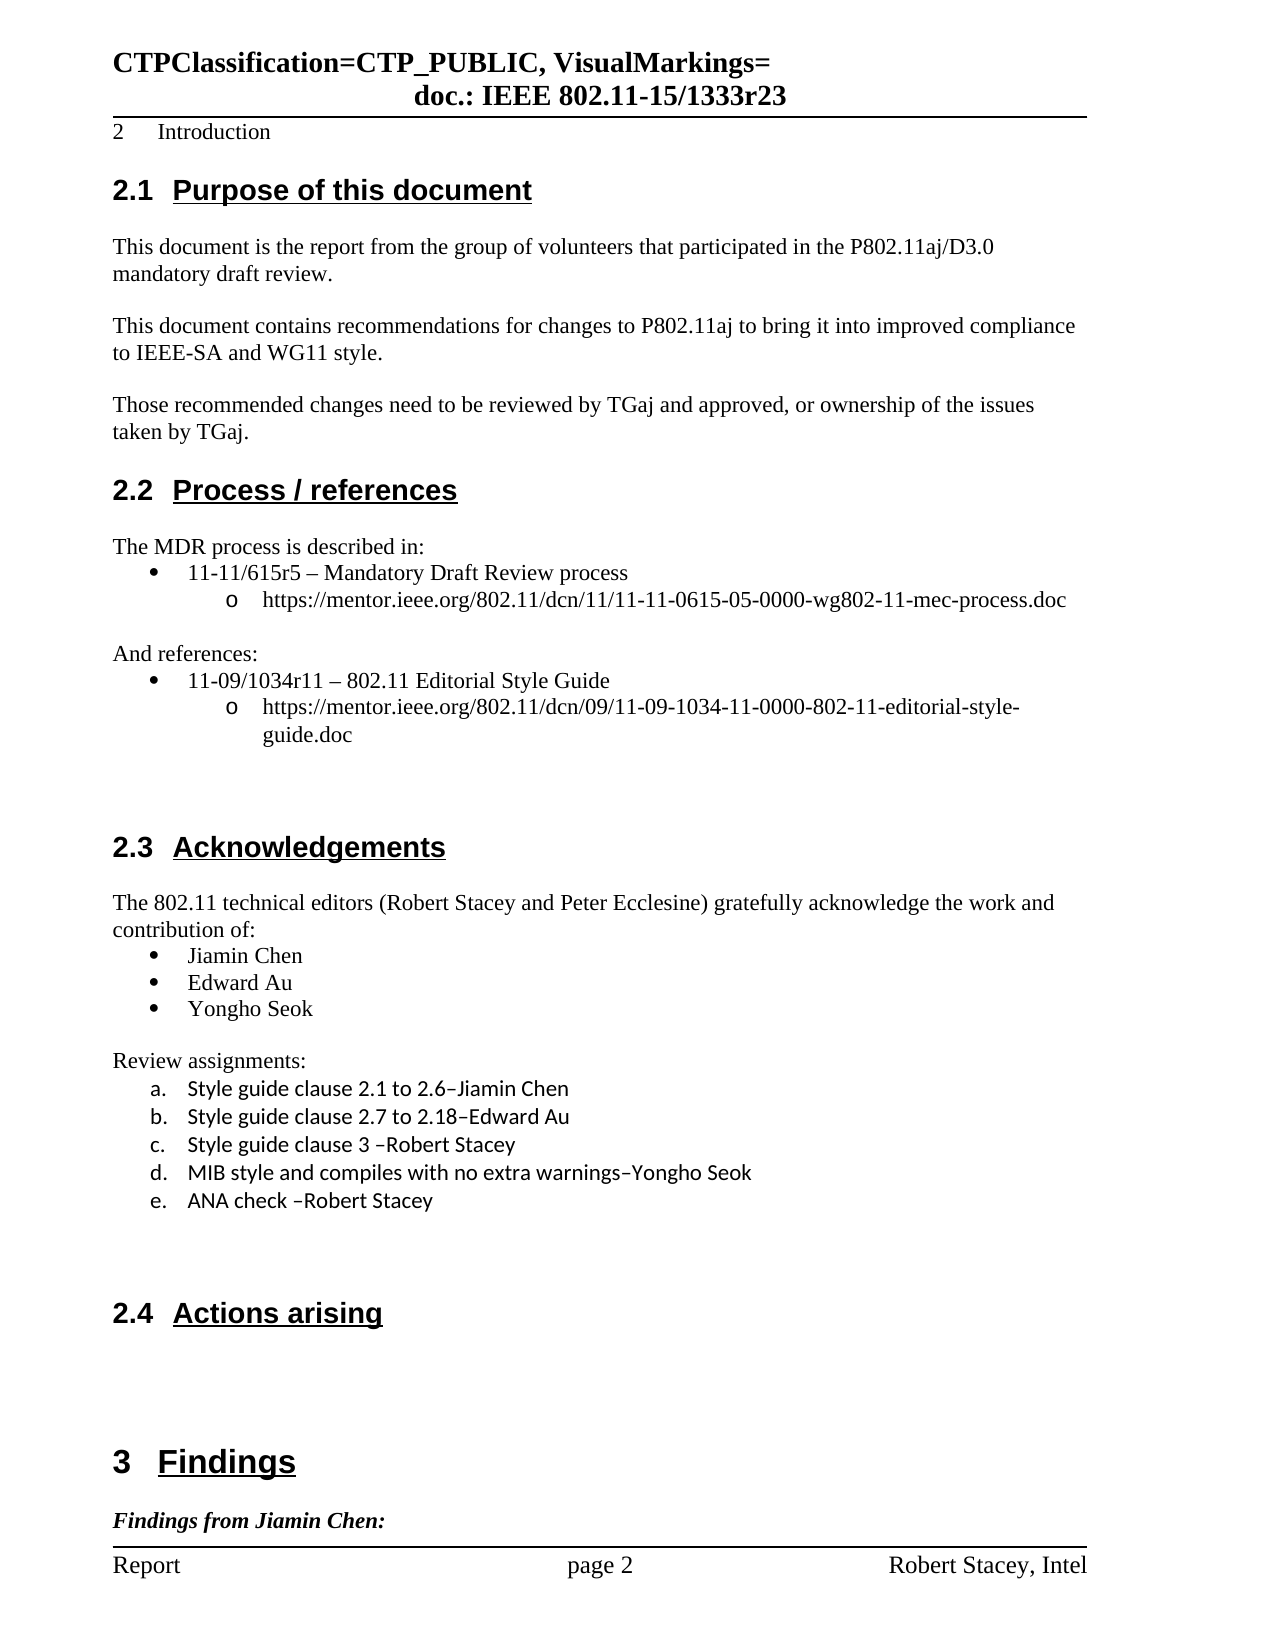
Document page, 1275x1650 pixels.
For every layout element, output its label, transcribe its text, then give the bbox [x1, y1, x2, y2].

subtitle Actions arising [112, 1296, 1087, 1329]
list Jiamin Chen [150, 942, 1087, 968]
list Style guide clause 2.1 to 2.6–Jiamin Chen [150, 1074, 1087, 1102]
subtitle 3999Introduction [112, 118, 1087, 144]
subtitle Purpose of this document [112, 173, 1087, 207]
list ANA check –Robert Stacey [150, 1186, 1087, 1214]
list Style guide clause 3 –Robert Stacey [150, 1130, 1087, 1158]
text Findings from Jiamin Chen: [112, 1507, 1087, 1533]
subtitle Process / references [112, 473, 1087, 507]
text Review assignments: [112, 1048, 1087, 1074]
text And references: [112, 640, 1087, 667]
list https://mentor.ieee.org/802.11/dcn/09/11-09-1034-11-0000-802-11-editorial-style-guide.doc [225, 693, 1087, 748]
list 11-09/1034r11 – 802.11 Editorial Style Guide [150, 667, 1087, 693]
list Style guide clause 2.7 to 2.18–Edward Au [150, 1102, 1087, 1130]
list 11-11/615r5 – Mandatory Draft Review process [150, 559, 1087, 586]
subtitle Findings [112, 1442, 1087, 1480]
text Those recommended changes need to be reviewed by TGaj and approved, or ownership of the issues taken by TGaj. [112, 391, 1087, 444]
text This document contains recommendations for changes to P802.11aj to bring it into improved compliance to IEEE-SA and WG11 style. [112, 312, 1087, 365]
list https://mentor.ieee.org/802.11/dcn/11/11-11-0615-05-0000-wg802-11-mec-process.doc [225, 586, 1087, 614]
text The 802.11 technical editors (Robert Stacey and Peter Ecclesine) gratefully acknowledge the work and contribution of: [112, 889, 1087, 942]
list MIB style and compiles with no extra warnings–Yongho Seok [150, 1158, 1087, 1186]
text The MDR process is described in: [112, 533, 1087, 559]
text This document is the report from the group of volunteers that participated in the P802.11aj/D3.0 mandatory draft review. [112, 233, 1087, 286]
list Edward Au [150, 968, 1087, 995]
list Yongho Seok [150, 995, 1087, 1021]
subtitle Acknowledgements [112, 829, 1087, 863]
